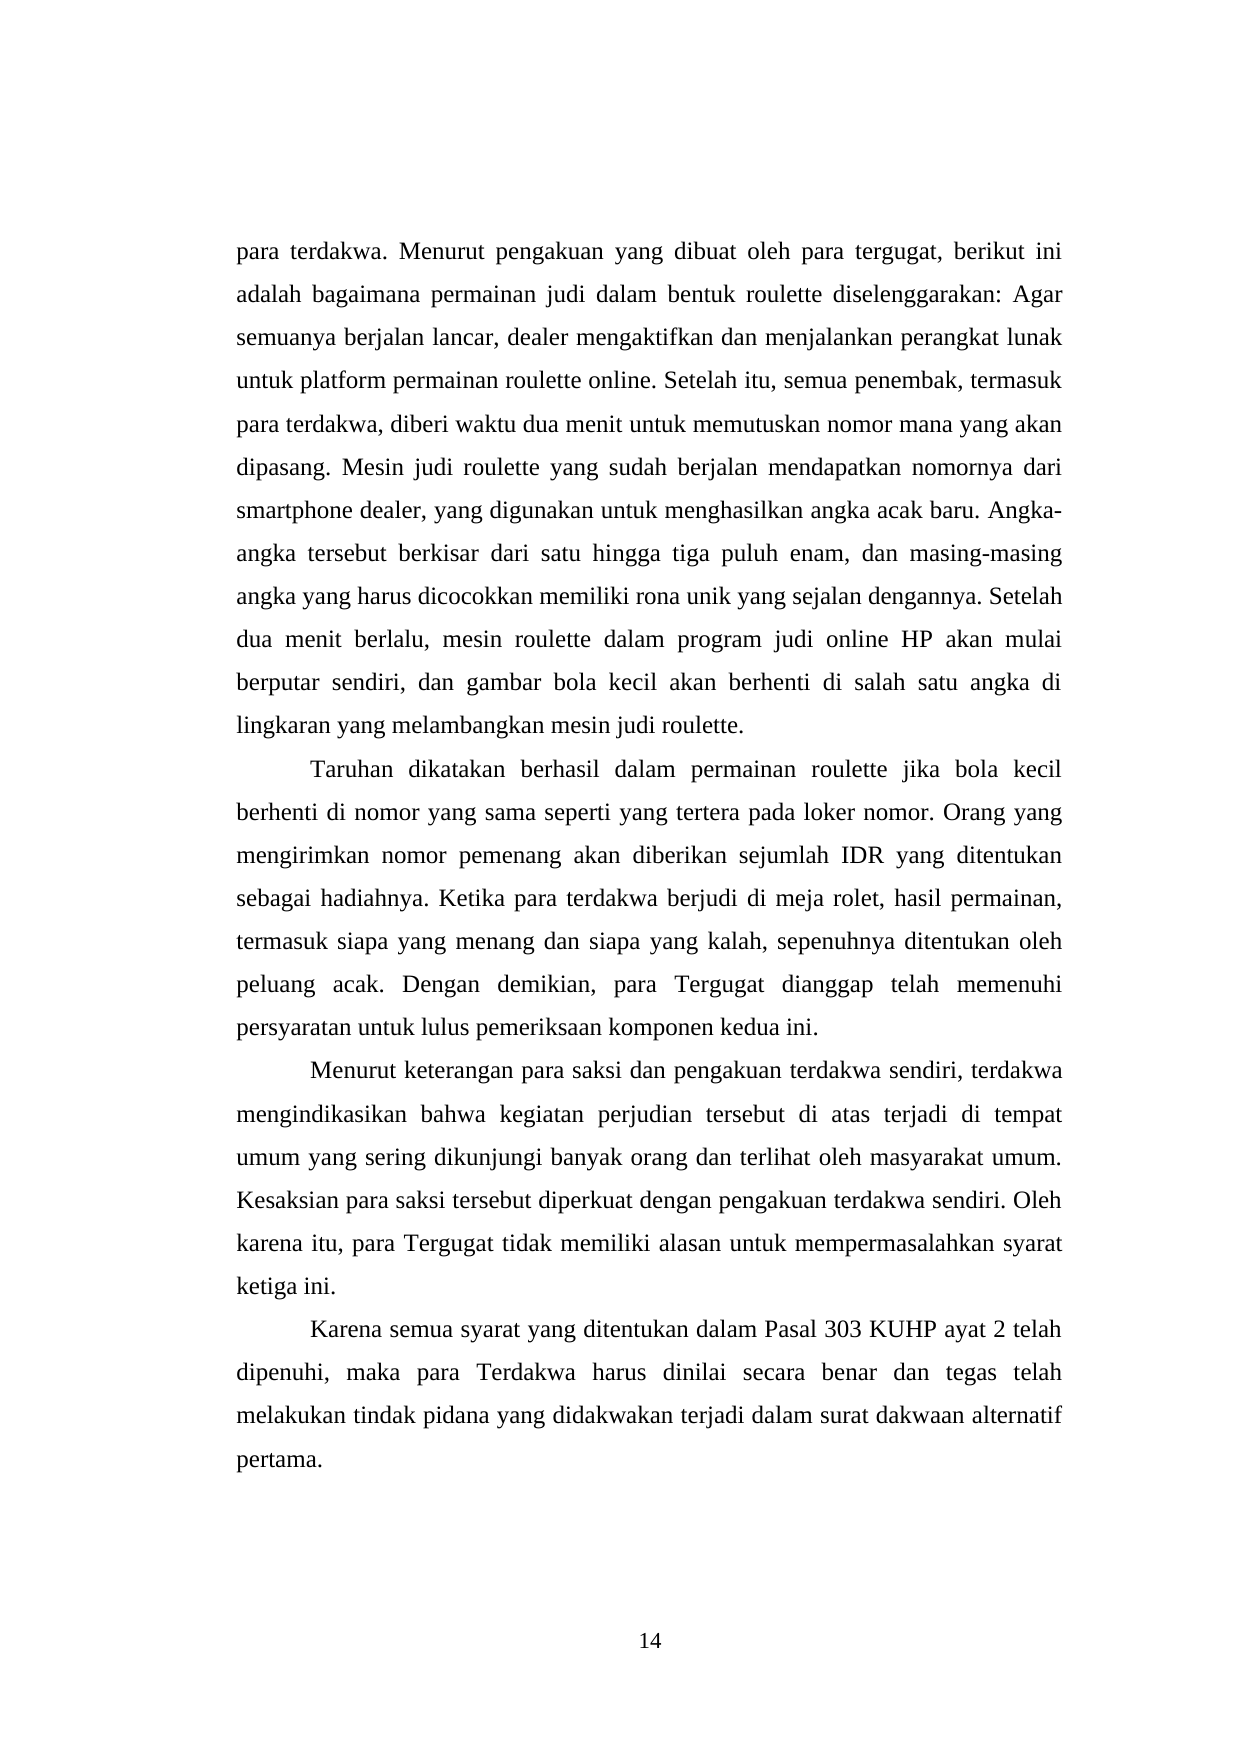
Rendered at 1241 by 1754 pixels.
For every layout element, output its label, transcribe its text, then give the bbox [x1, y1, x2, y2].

list Taruhan dikatakan berhasil dalam permainan roulette jika bola kecil berhenti di nomor yang sama seperti yang tertera pada loker nomor. Orang yang mengirimkan nomor pemenang akan diberikan sejumlah IDR yang ditentukan sebagai hadiahnya. Ketika para terdakwa berjudi di meja rolet, hasil permainan, termasuk siapa yang menang dan siapa yang kalah, sepenuhnya ditentukan oleh peluang acak. Dengan demikian, para Tergugat dianggap telah memenuhi persyaratan untuk lulus pemeriksaan komponen kedua ini. [236, 754, 1063, 1041]
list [236, 236, 1063, 739]
list Karena semua syarat yang ditentukan dalam Pasal 303 KUHP ayat 2 telah dipenuhi, maka para Terdakwa harus dinilai secara benar dan tegas telah melakukan tindak pidana yang didakwakan terjadi dalam surat dakwaan alternatif pertama. [236, 1314, 1063, 1472]
list Menurut keterangan para saksi dan pengakuan terdakwa sendiri, terdakwa mengindikasikan bahwa kegiatan perjudian tersebut di atas terjadi di tempat umum yang sering dikunjungi banyak orang dan terlihat oleh masyarakat umum. Kesaksian para saksi tersebut diperkuat dengan pengakuan terdakwa sendiri. Oleh karena itu, para Tergugat tidak memiliki alasan untuk mempermasalahkan syarat ketiga ini. [236, 1056, 1063, 1300]
